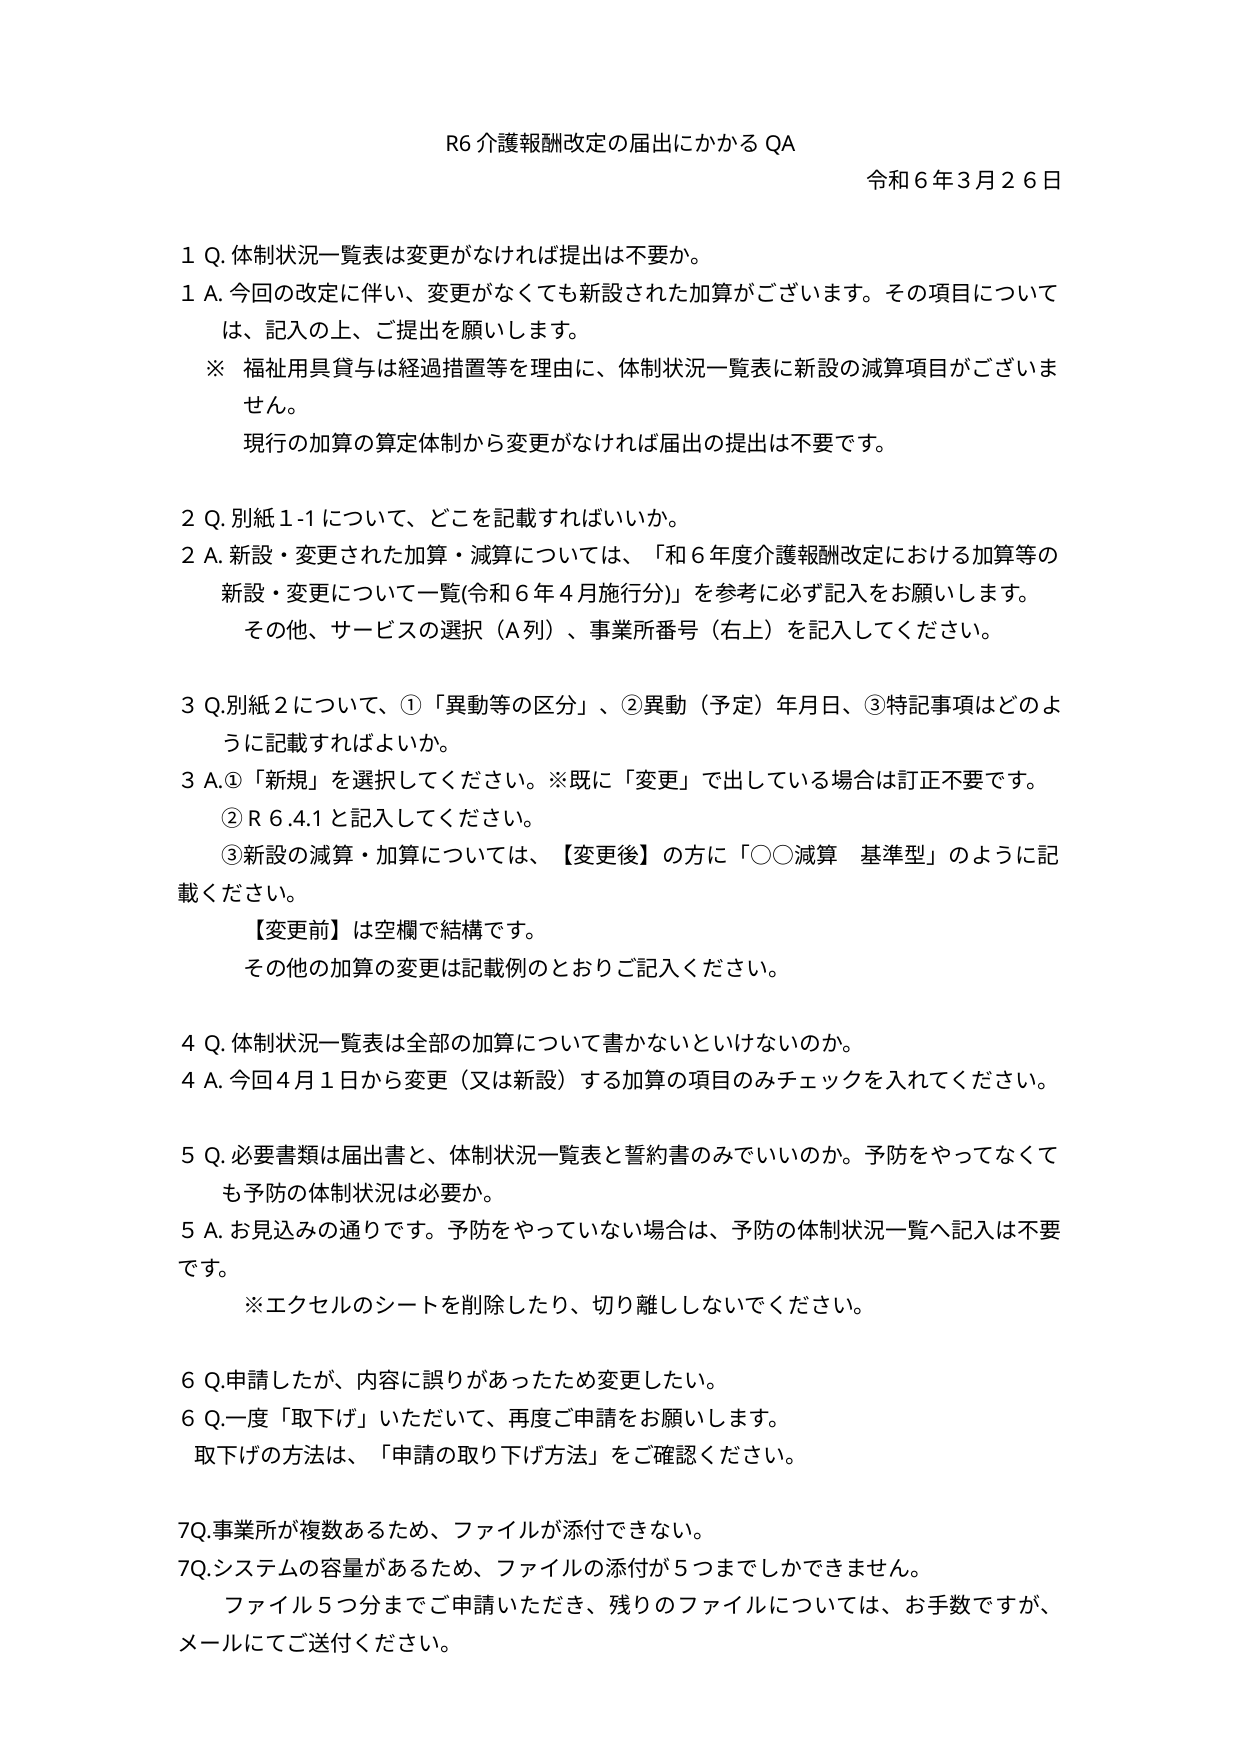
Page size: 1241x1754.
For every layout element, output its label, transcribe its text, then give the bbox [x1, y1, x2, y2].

text 7Q.事業所が複数あるため、ファイルが添付できない。 [177, 1510, 1063, 1548]
text ５Q. 必要書類は届出書と、体制状況一覧表と誓約書のみでいいのか。予防をやってなくても予防の体制状況は必要か。 [177, 1135, 1063, 1210]
text ６Q.一度「取下げ」いただいて、再度ご申請をお願いします。 [177, 1398, 1063, 1435]
text ファイル５つ分までご申請いただき、残りのファイルについては、お手数ですが、メールにてご送付ください。 [177, 1585, 1063, 1660]
list 福祉用具貸与は経過措置等を理由に、体制状況一覧表に新設の減算項目がございません。 [206, 348, 1063, 423]
text 7Q.システムの容量があるため、ファイルの添付が５つまでしかできません。 [177, 1548, 1063, 1585]
text ５A. お見込みの通りです。予防をやっていない場合は、予防の体制状況一覧へ記入は不要です。 [177, 1210, 1063, 1285]
text その他の加算の変更は記載例のとおりご記入ください。 [177, 948, 1063, 985]
text ３Q.別紙２について、①「異動等の区分」、②異動（予定）年月日、③特記事項はどのように記載すればよいか。 [177, 685, 1063, 760]
text ２Q. 別紙１-1について、どこを記載すればいいか。 [177, 498, 1063, 535]
text ４A. 今回４月１日から変更（又は新設）する加算の項目のみチェックを入れてください。 [177, 1060, 1063, 1098]
text R6介護報酬改定の届出にかかるQA [177, 123, 1063, 160]
text 現行の加算の算定体制から変更がなければ届出の提出は不要です。 [243, 423, 1063, 460]
text ②R６.4.1と記入してください。 [177, 798, 1063, 835]
text その他、サービスの選択（A列）、事業所番号（右上）を記入してください。 [177, 610, 1063, 648]
text 令和６年３月２６日 [177, 160, 1063, 198]
text ※エクセルのシートを削除したり、切り離ししないでください。 [177, 1285, 1063, 1323]
text 取下げの方法は、「申請の取り下げ方法」をご確認ください。 [177, 1435, 1063, 1473]
text ３A.①「新規」を選択してください。※既に「変更」で出している場合は訂正不要です。 [177, 760, 1063, 798]
text 【変更前】は空欄で結構です。 [177, 910, 1063, 948]
text ③新設の減算・加算については、【変更後】の方に「○○減算 基準型」のように記載ください。 [177, 835, 1063, 910]
text １Q. 体制状況一覧表は変更がなければ提出は不要か。 [177, 235, 1063, 273]
text ４Q. 体制状況一覧表は全部の加算について書かないといけないのか。 [177, 1023, 1063, 1060]
text ６Q.申請したが、内容に誤りがあったため変更したい。 [177, 1360, 1063, 1398]
text １A. 今回の改定に伴い、変更がなくても新設された加算がございます。その項目については、記入の上、ご提出を願いします。 [177, 273, 1063, 348]
text ２A. 新設・変更された加算・減算については、「和６年度介護報酬改定における加算等の新設・変更について一覧(令和６年４月施行分)」を参考に必ず記入をお願いします。 [177, 535, 1063, 610]
